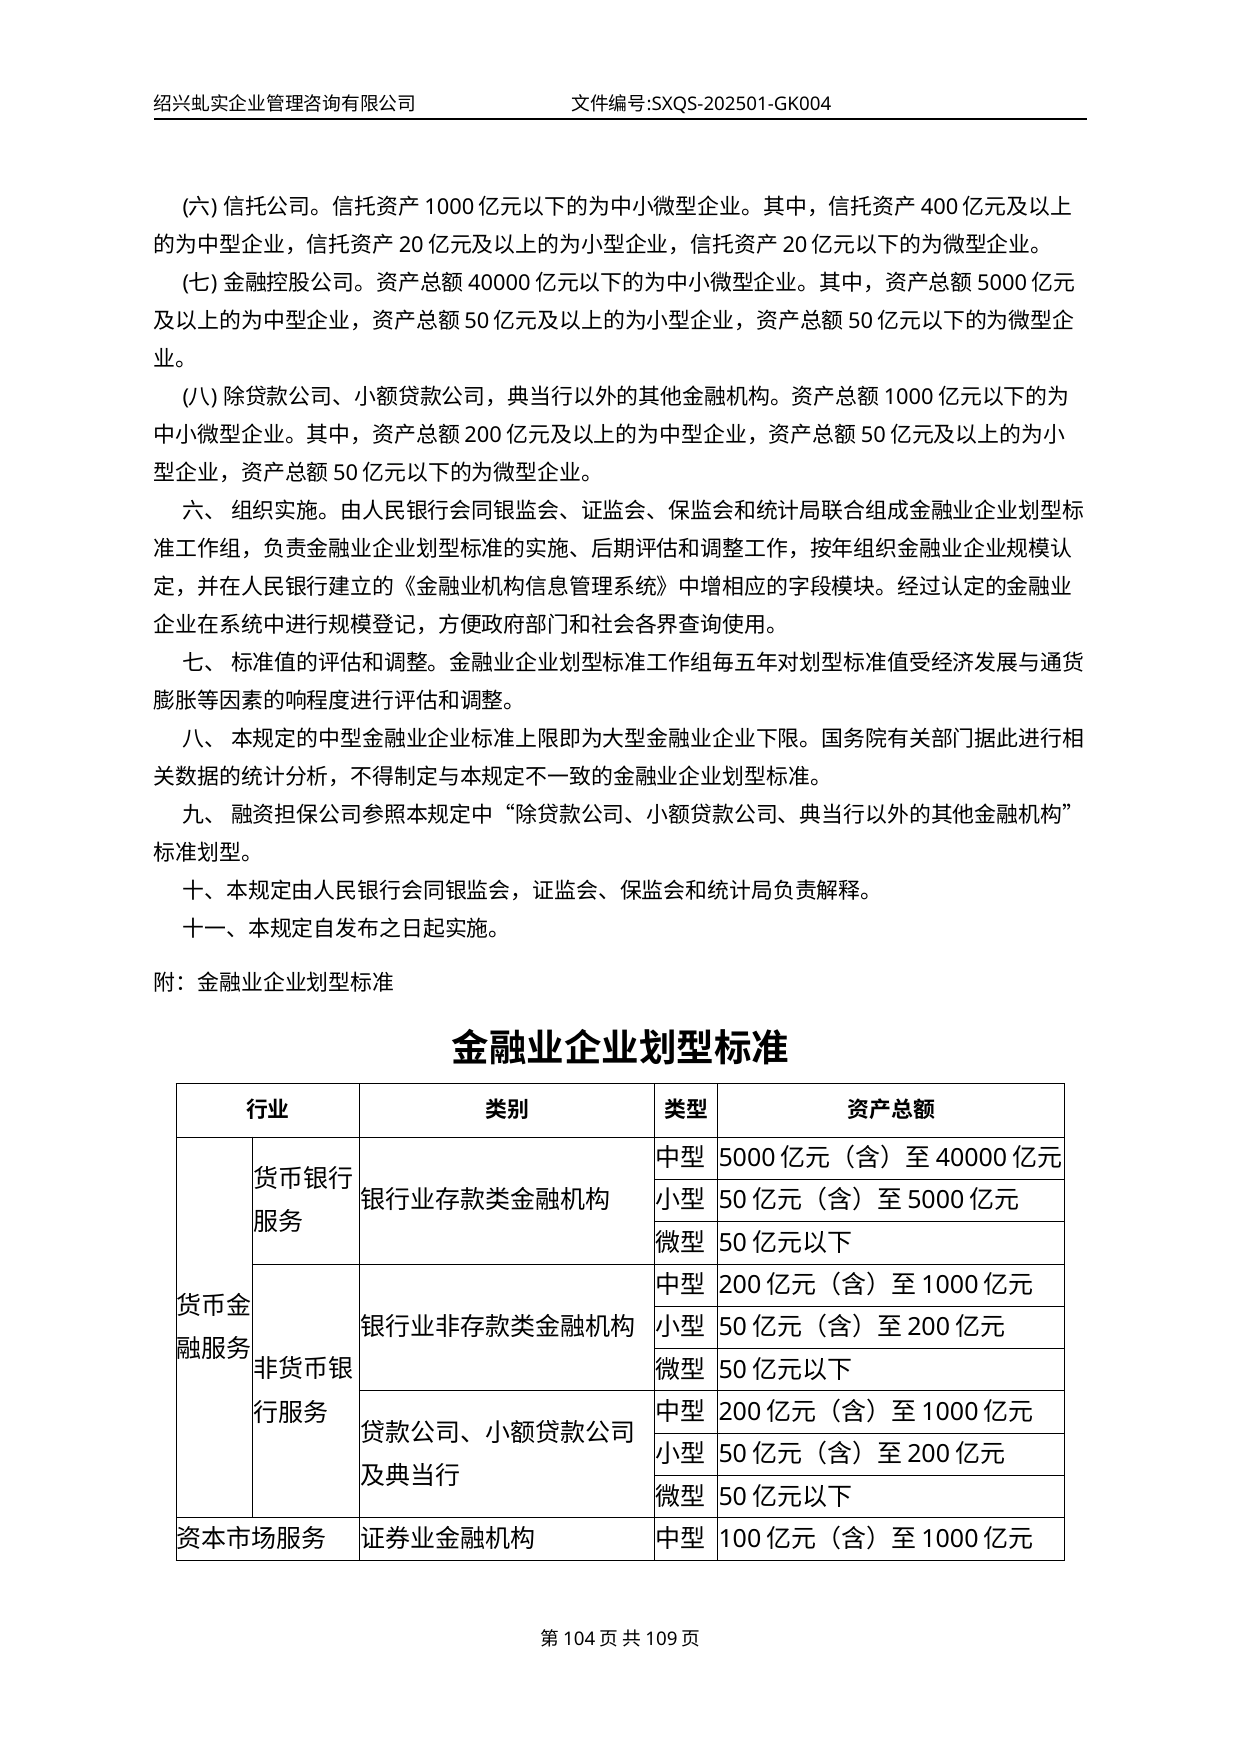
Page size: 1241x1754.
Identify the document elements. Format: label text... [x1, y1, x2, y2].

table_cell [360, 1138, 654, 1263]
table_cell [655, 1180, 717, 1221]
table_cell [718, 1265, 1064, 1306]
text 九、 融资担保公司参照本规定中“除贷款公司、小额贷款公司、典当行以外的其他金融机构”标准划型。 [153, 797, 1087, 867]
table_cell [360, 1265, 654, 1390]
text 七、 标准值的评估和调整。金融业企业划型标准工作组毎五年对划型标准值受经济发展与通货膨胀等因素的响程度进行评估和调整。 [153, 645, 1087, 715]
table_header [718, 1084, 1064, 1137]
text 六、 组织实施。由人民银行会同银监会、证监会、保监会和统计局联合组成金融业企业划型标准工作组，负责金融业企业划型标准的实施、后期评估和调整工作，按年组织金融业企业规模认定，并在人民银行建立的《金融业机构信息管理系统》中增相应的字段模块。经过认定的金融业企业在系统中进行规模登记，方便政府部门和社会各界查询使用。 [153, 493, 1087, 639]
text 附：金融业企业划型标准 [153, 965, 1087, 996]
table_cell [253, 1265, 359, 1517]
text 十、本规定由人民银行会同银监会，证监会、保监会和统计局负责解释。 [153, 873, 1087, 904]
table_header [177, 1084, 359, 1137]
text 八、 本规定的中型金融业企业标准上限即为大型金融业企业下限。国务院有关部门据此进行相关数据的统计分析，不得制定与本规定不一致的金融业企业划型标准。 [153, 721, 1087, 791]
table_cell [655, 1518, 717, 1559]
text (七) 金融控股公司。资产总额40000亿元以下的为中小微型企业。其中，资产总额5000亿元及以上的为中型企业，资产总额50亿元及以上的为小型企业，资产总额50亿元以下的为微型企业。 [153, 265, 1087, 373]
text 金融业企业划型标准 [153, 1018, 1087, 1072]
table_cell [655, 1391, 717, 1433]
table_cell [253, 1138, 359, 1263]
text (六) 信托公司。信托资产1000亿元以下的为中小微型企业。其中，信托资产400亿元及以上的为中型企业，信托资产20亿元及以上的为小型企业，信托资产20亿元以下的为微型企业。 [153, 189, 1087, 259]
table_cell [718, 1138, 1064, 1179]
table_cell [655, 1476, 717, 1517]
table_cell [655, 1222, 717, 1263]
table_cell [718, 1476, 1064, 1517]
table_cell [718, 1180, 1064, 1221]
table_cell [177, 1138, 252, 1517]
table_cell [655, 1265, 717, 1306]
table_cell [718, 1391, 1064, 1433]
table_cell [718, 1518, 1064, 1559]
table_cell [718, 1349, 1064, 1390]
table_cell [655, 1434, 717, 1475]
text 十一、本规定自发布之日起实施。 [153, 911, 1087, 943]
text (八) 除贷款公司、小额贷款公司，典当行以外的其他金融机构。资产总额1000亿元以下的为中小微型企业。其中，资产总额200亿元及以上的为中型企业，资产总额50亿元及以上的为小型企业，资产总额50亿元以下的为微型企业。 [153, 379, 1087, 487]
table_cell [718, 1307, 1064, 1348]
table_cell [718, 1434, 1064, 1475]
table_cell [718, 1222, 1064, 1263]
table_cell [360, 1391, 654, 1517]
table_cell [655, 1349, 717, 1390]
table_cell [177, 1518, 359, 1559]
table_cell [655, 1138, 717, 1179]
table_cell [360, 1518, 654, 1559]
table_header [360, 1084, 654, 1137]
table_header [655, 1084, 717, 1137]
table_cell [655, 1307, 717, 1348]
